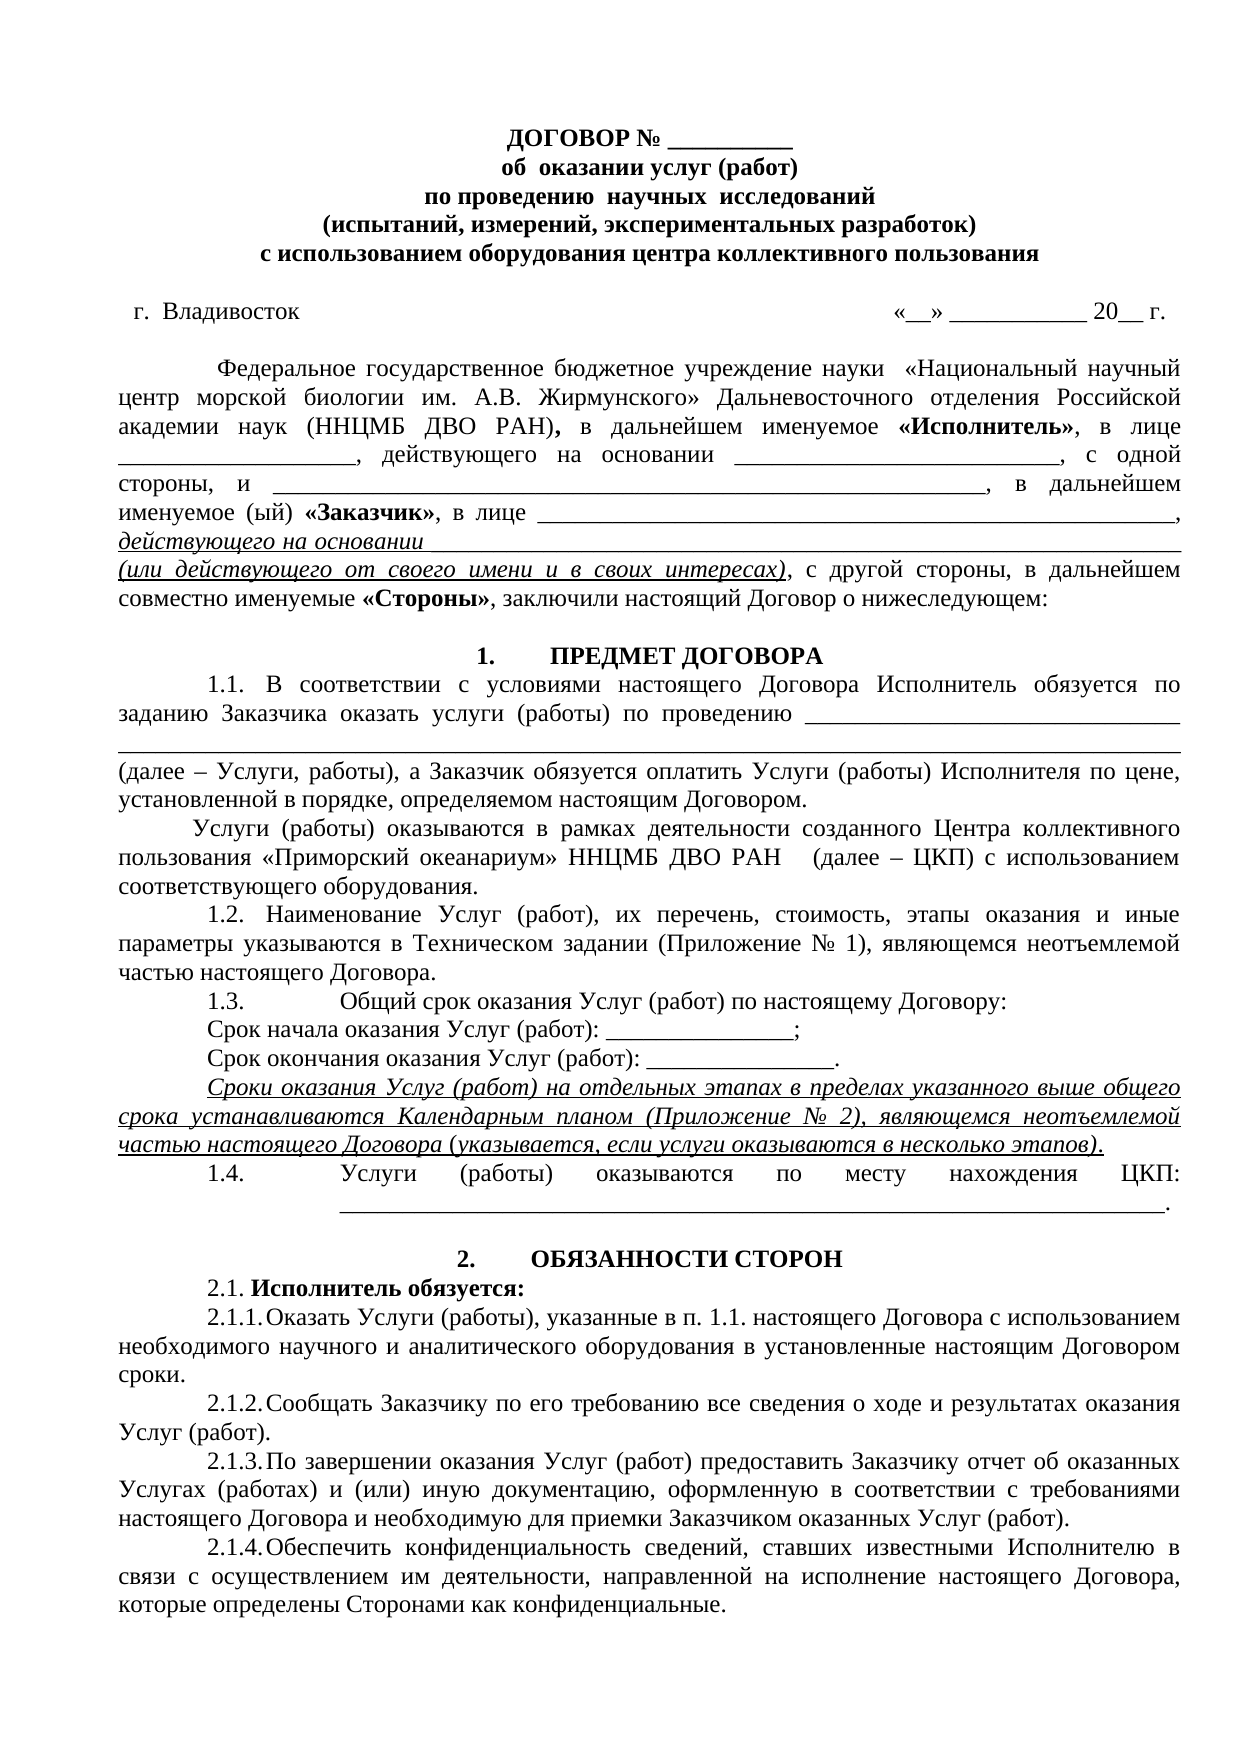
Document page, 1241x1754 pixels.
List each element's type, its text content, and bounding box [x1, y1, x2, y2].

text об оказании услуг (работ) [118, 152, 1181, 181]
text Срок начала оказания Услуг (работ): _______________; [118, 1014, 1181, 1043]
text Срок окончания оказания Услуг (работ): _______________. [118, 1043, 1181, 1072]
list Сообщать Заказчику по его требованию все сведения о ходе и результатах оказания Услуг (работ). [118, 1388, 1181, 1446]
list Оказать Услуги (работы), указанные в п. 1.1. настоящего Договора с использованием необходимого научного и аналитического оборудования в установленные настоящим Договором сроки. [118, 1302, 1181, 1388]
text г. Владивосток «__» ___________ 20__ г. [118, 296, 1181, 324]
text Федеральное государственное бюджетное учреждение науки «Национальный научный центр морской биологии им. А.В. Жирмунского» Дальневосточного отделения Российской академии наук (ННЦМБ ДВО РАН), в дальнейшем именуемое «Исполнитель», в лице ___________________, действующего на основании __________________________, с одной стороны, и _________________________________________________________, в дальнейшем именуемое (ый) «Заказчик», в лице ___________________________________________________, действующего на основании ____________________________________________________________ (или действующего от своего имени и в своих интересах), с другой стороны, в дальнейшем совместно именуемые «Стороны», заключили настоящий Договор о нижеследующем: [118, 353, 1181, 551]
text с использованием оборудования центра коллективного пользования [118, 238, 1181, 267]
text Сроки оказания Услуг (работ) на отдельных этапах в пределах указанного выше общего срока устанавливаются Календарным планом (Приложение № 2), являющемся неотъемлемой частью настоящего Договора (указывается, если услуги оказываются в несколько этапов). [118, 1127, 1181, 1158]
list ПРЕДМЕТ ДОГОВОРА [118, 641, 1181, 669]
list По завершении оказания Услуг (работ) предоставить Заказчику отчет об оказанных Услугах (работах) и (или) иную документацию, оформленную в соответствии с требованиями настоящего Договора и необходимую для приемки Заказчиком оказанных Услуг (работ). [118, 1446, 1181, 1532]
list В соответствии с условиями настоящего Договора Исполнитель обязуется по заданию Заказчика оказать услуги (работы) по проведению ______________________________ _____________________________________________________________________________________ (далее – Услуги, работы), а Заказчик обязуется оплатить Услуги (работы) Исполнителя по цене, установленной в порядке, определяемом настоящим Договором. [118, 753, 1181, 813]
list Наименование Услуг (работ), их перечень, стоимость, этапы оказания и иные параметры указываются в Техническом задании (Приложение № 1), являющемся неотъемлемой частью настоящего Договора. [118, 899, 1181, 986]
text ДОГОВОР № __________ [118, 123, 1181, 152]
text Услуги (работы) оказываются в рамках деятельности созданного Центра коллективного пользования «Приморский океанариум» ННЦМБ ДВО РАН (далее – ЦКП) с использованием соответствующего оборудования. [118, 813, 1181, 899]
text по проведению научных исследований [118, 181, 1181, 209]
text Федеральное государственное бюджетное учреждение науки «Национальный научный центр морской биологии им. А.В. Жирмунского» Дальневосточного отделения Российской академии наук (ННЦМБ ДВО РАН), в дальнейшем именуемое «Исполнитель», в лице ___________________, действующего на основании __________________________, с одной стороны, и _________________________________________________________, в дальнейшем именуемое (ый) «Заказчик», в лице ___________________________________________________, действующего на основании ____________________________________________________________ (или действующего от своего имени и в своих интересах), с другой стороны, в дальнейшем совместно именуемые «Стороны», заключили настоящий Договор о нижеследующем: [118, 552, 1181, 612]
list Обеспечить конфиденциальность сведений, ставших известными Исполнителю в связи с осуществлением им деятельности, направленной на исполнение настоящего Договора, которые определены Сторонами как конфиденциальные. [118, 1532, 1181, 1618]
list В соответствии с условиями настоящего Договора Исполнитель обязуется по заданию Заказчика оказать услуги (работы) по проведению ______________________________ _____________________________________________________________________________________ (далее – Услуги, работы), а Заказчик обязуется оплатить Услуги (работы) Исполнителя по цене, установленной в порядке, определяемом настоящим Договором. [118, 669, 1181, 752]
text Сроки оказания Услуг (работ) на отдельных этапах в пределах указанного выше общего срока устанавливаются Календарным планом (Приложение № 2), являющемся неотъемлемой частью настоящего Договора (указывается, если услуги оказываются в несколько этапов). [118, 1072, 1181, 1126]
list Общий срок оказания Услуг (работ) по настоящему Договору: [207, 986, 1181, 1014]
list ОБЯЗАННОСТИ СТОРОН [118, 1244, 1181, 1273]
list Услуги (работы) оказываются по месту нахождения ЦКП: __________________________________________________________________. [207, 1158, 1181, 1216]
text (испытаний, измерений, экспериментальных разработок) [118, 209, 1181, 238]
text 2.1. Исполнитель обязуется: [118, 1273, 1181, 1302]
